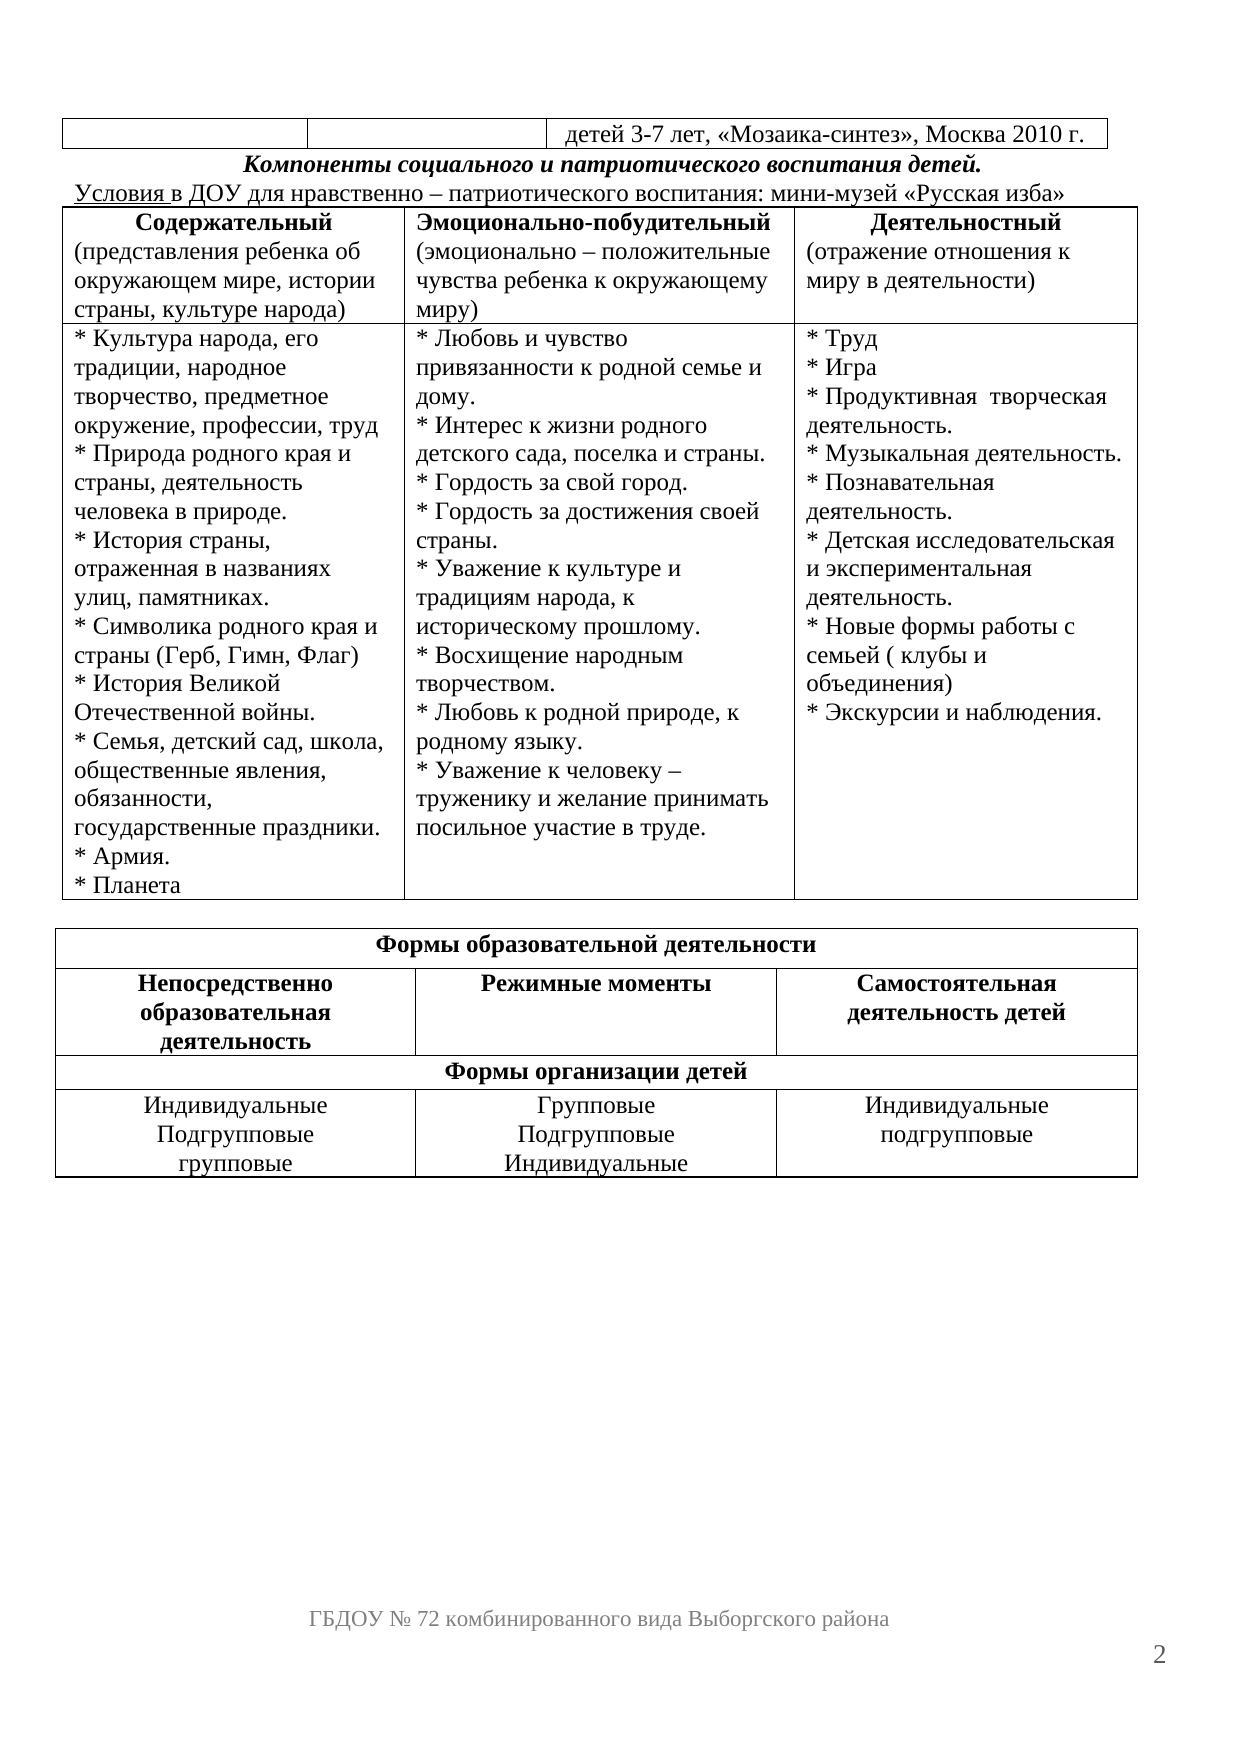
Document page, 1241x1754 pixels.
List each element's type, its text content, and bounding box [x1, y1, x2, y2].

table_header Эмоционально-побудительный (эмоционально – положительные чувства ребенка к окружающему миру) [405, 208, 794, 322]
table_header Содержательный (представления ребенка об окружающем мире, истории страны, культуре народа) [63, 208, 404, 322]
table_header Формы образовательной деятельности [56, 929, 1137, 967]
table_cell Непосредственно образовательная деятельность [56, 969, 415, 1055]
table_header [308, 119, 546, 148]
table_cell * Культура народа, его традиции, народное творчество, предметное окружение, профессии, труд * Природа родного края и страны, деятельность человека в природе. * История страны, отраженная в названиях улиц, памятниках. * Символика родного края и страны (Герб, Гимн, Флаг) * История Великой Отечественной войны. * Семья, детский сад, школа, общественные явления, обязанности, государственные праздники. * Армия. * Планета [63, 324, 404, 898]
table_cell Групповые Подгрупповые Индивидуальные [416, 1090, 776, 1176]
table_cell Самостоятельная деятельность детей [777, 969, 1137, 1055]
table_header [63, 119, 307, 148]
table_header Деятельностный (отражение отношения к миру в деятельности) [795, 208, 1137, 322]
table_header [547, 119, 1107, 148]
text Условия в ДОУ для нравственно – патриотического воспитания: мини-музей «Русская изба» [74, 178, 1152, 206]
text Компоненты социального и патриотического воспитания детей. [74, 149, 1152, 178]
table_cell Формы организации детей [56, 1056, 1137, 1089]
table_cell * Любовь и чувство привязанности к родной семье и дому. * Интерес к жизни родного детского сада, поселка и страны. * Гордость за свой город. * Гордость за достижения своей страны. * Уважение к культуре и традициям народа, к историческому прошлому. * Восхищение народным творчеством. * Любовь к родной природе, к родному языку. * Уважение к человеку – труженику и желание принимать посильное участие в труде. [405, 324, 794, 898]
table_cell Индивидуальные подгрупповые [777, 1090, 1137, 1176]
table_cell Режимные моменты [416, 969, 776, 1055]
table_cell Индивидуальные Подгрупповые групповые [56, 1090, 415, 1176]
table_cell * Труд * Игра * Продуктивная творческая деятельность. * Музыкальная деятельность. * Познавательная деятельность. * Детская исследовательская и экспериментальная деятельность. * Новые формы работы с семьей ( клубы и объединения) * Экскурсии и наблюдения. [795, 324, 1137, 898]
